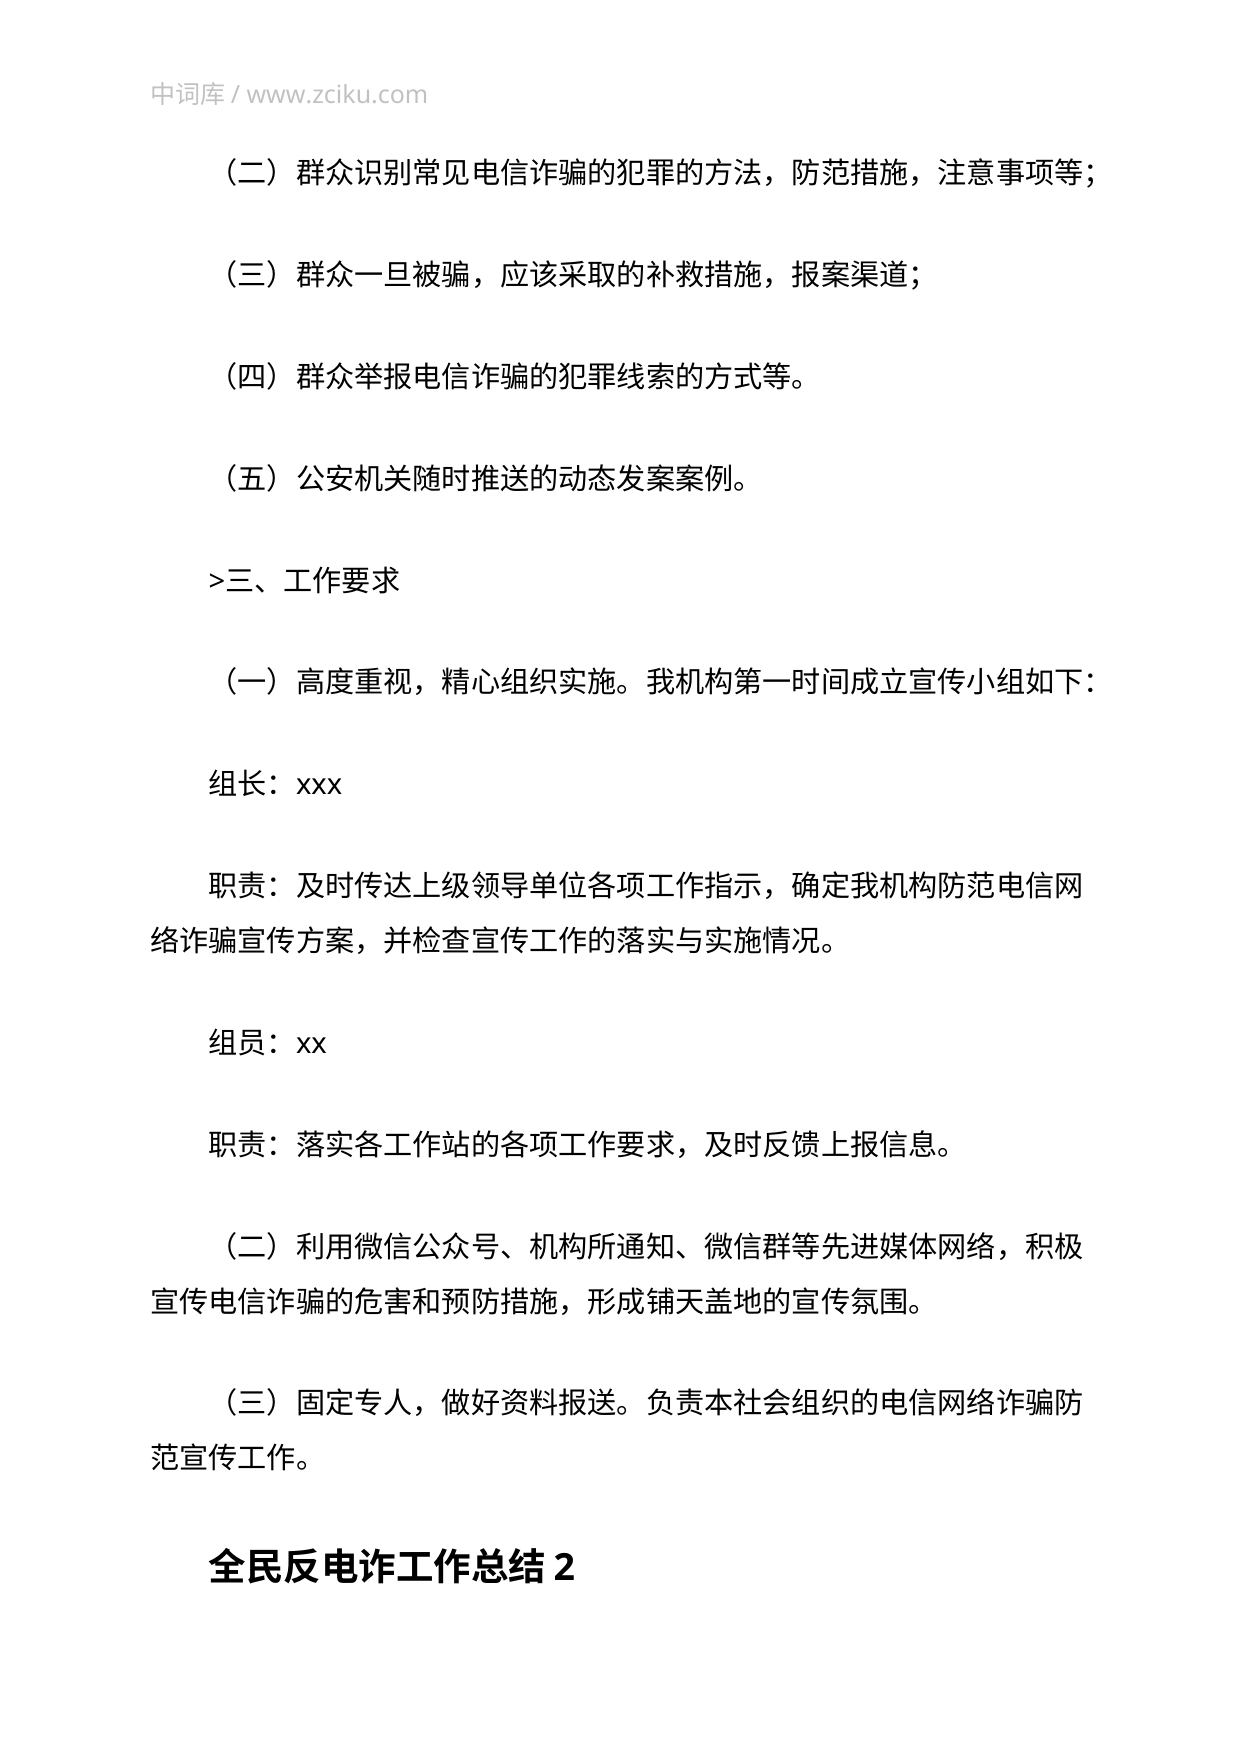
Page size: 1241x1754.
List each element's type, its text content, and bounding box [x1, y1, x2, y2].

text 组员：xx [150, 1019, 1090, 1062]
text 组长：xxx [150, 761, 1090, 803]
text （四）群众举报电信诈骗的犯罪线索的方式等。 [150, 353, 1090, 396]
text >三、工作要求 [150, 557, 1090, 599]
text （二）群众识别常见电信诈骗的犯罪的方法，防范措施，注意事项等； [150, 150, 1090, 192]
text （五）公安机关随时推送的动态发案案例。 [150, 455, 1090, 498]
text （一）高度重视，精心组织实施。我机构第一时间成立宣传小组如下： [150, 659, 1090, 701]
text （二）利用微信公众号、机构所通知、微信群等先进媒体网络，积极宣传电信诈骗的危害和预防措施，形成铺天盖地的宣传氛围。 [150, 1223, 1090, 1320]
text 职责：落实各工作站的各项工作要求，及时反馈上报信息。 [150, 1121, 1090, 1164]
text 职责：及时传达上级领导单位各项工作指示，确定我机构防范电信网络诈骗宣传方案，并检查宣传工作的落实与实施情况。 [150, 863, 1090, 960]
text 全民反电诈工作总结2 [150, 1537, 1090, 1591]
text （三）群众一旦被骗，应该采取的补救措施，报案渠道； [150, 252, 1090, 294]
text （三）固定专人，做好资料报送。负责本社会组织的电信网络诈骗防范宣传工作。 [150, 1380, 1090, 1477]
